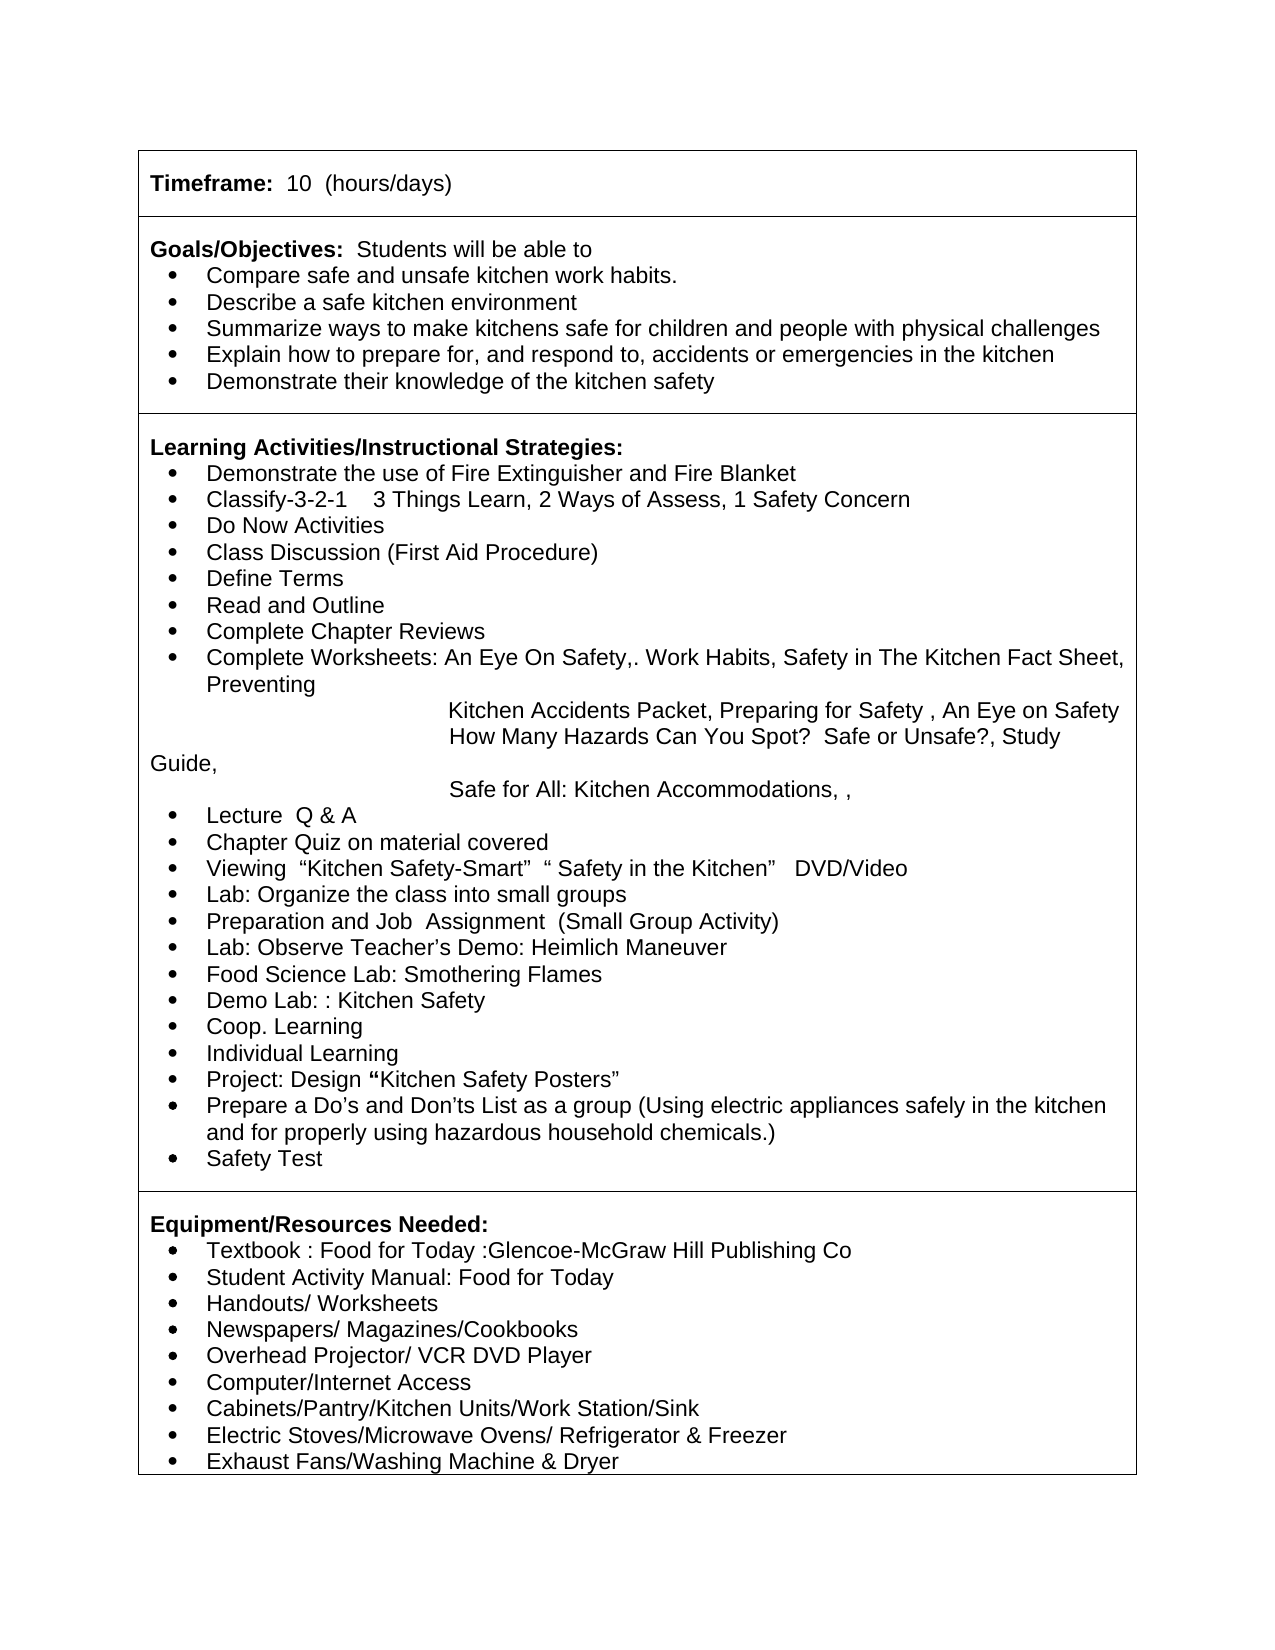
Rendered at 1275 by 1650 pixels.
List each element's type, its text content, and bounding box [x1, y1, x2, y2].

table_cell Learning Activities/Instructional Strategies: Demonstrate the use of Fire Extinguisher and Fire Blanket Classify-3-2-1 3 Things Learn, 2 Ways of Assess, 1 Safety Concern Do Now Activities Class Discussion (First Aid Procedure) Define Terms Read and Outline Complete Chapter Reviews Complete Worksheets: An Eye On Safety,. Work Habits, Safety in The Kitchen Fact Sheet, Preventing Kitchen Accidents Packet, Preparing for Safety , An Eye on Safety How Many Hazards Can You Spot? Safe or Unsafe?, Study Guide, Safe for All: Kitchen Accommodations, , Lecture Q & A Chapter Quiz on material covered Viewing “Kitchen Safety-Smart” “ Safety in the Kitchen” DVD/Video Lab: Organize the class into small groups Preparation and Job Assignment (Small Group Activity) Lab: Observe Teacher’s Demo: Heimlich Maneuver Food Science Lab: Smothering Flames Demo Lab: : Kitchen Safety Coop. Learning Individual Learning Project: Design “Kitchen Safety Posters” Prepare a Do’s and Don’ts List as a group (Using electric appliances safely in the kitchen and for properly using hazardous household chemicals.) Safety Test [139, 414, 1136, 1191]
table_cell Goals/Objectives: Students will be able to Compare safe and unsafe kitchen work habits. Describe a safe kitchen environment Summarize ways to make kitchens safe for children and people with physical challenges Explain how to prepare for, and respond to, accidents or emergencies in the kitchen Demonstrate their knowledge of the kitchen safety [139, 217, 1136, 413]
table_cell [139, 1192, 1136, 1474]
table_cell Timeframe: 10 (hours/days) [139, 151, 1136, 216]
